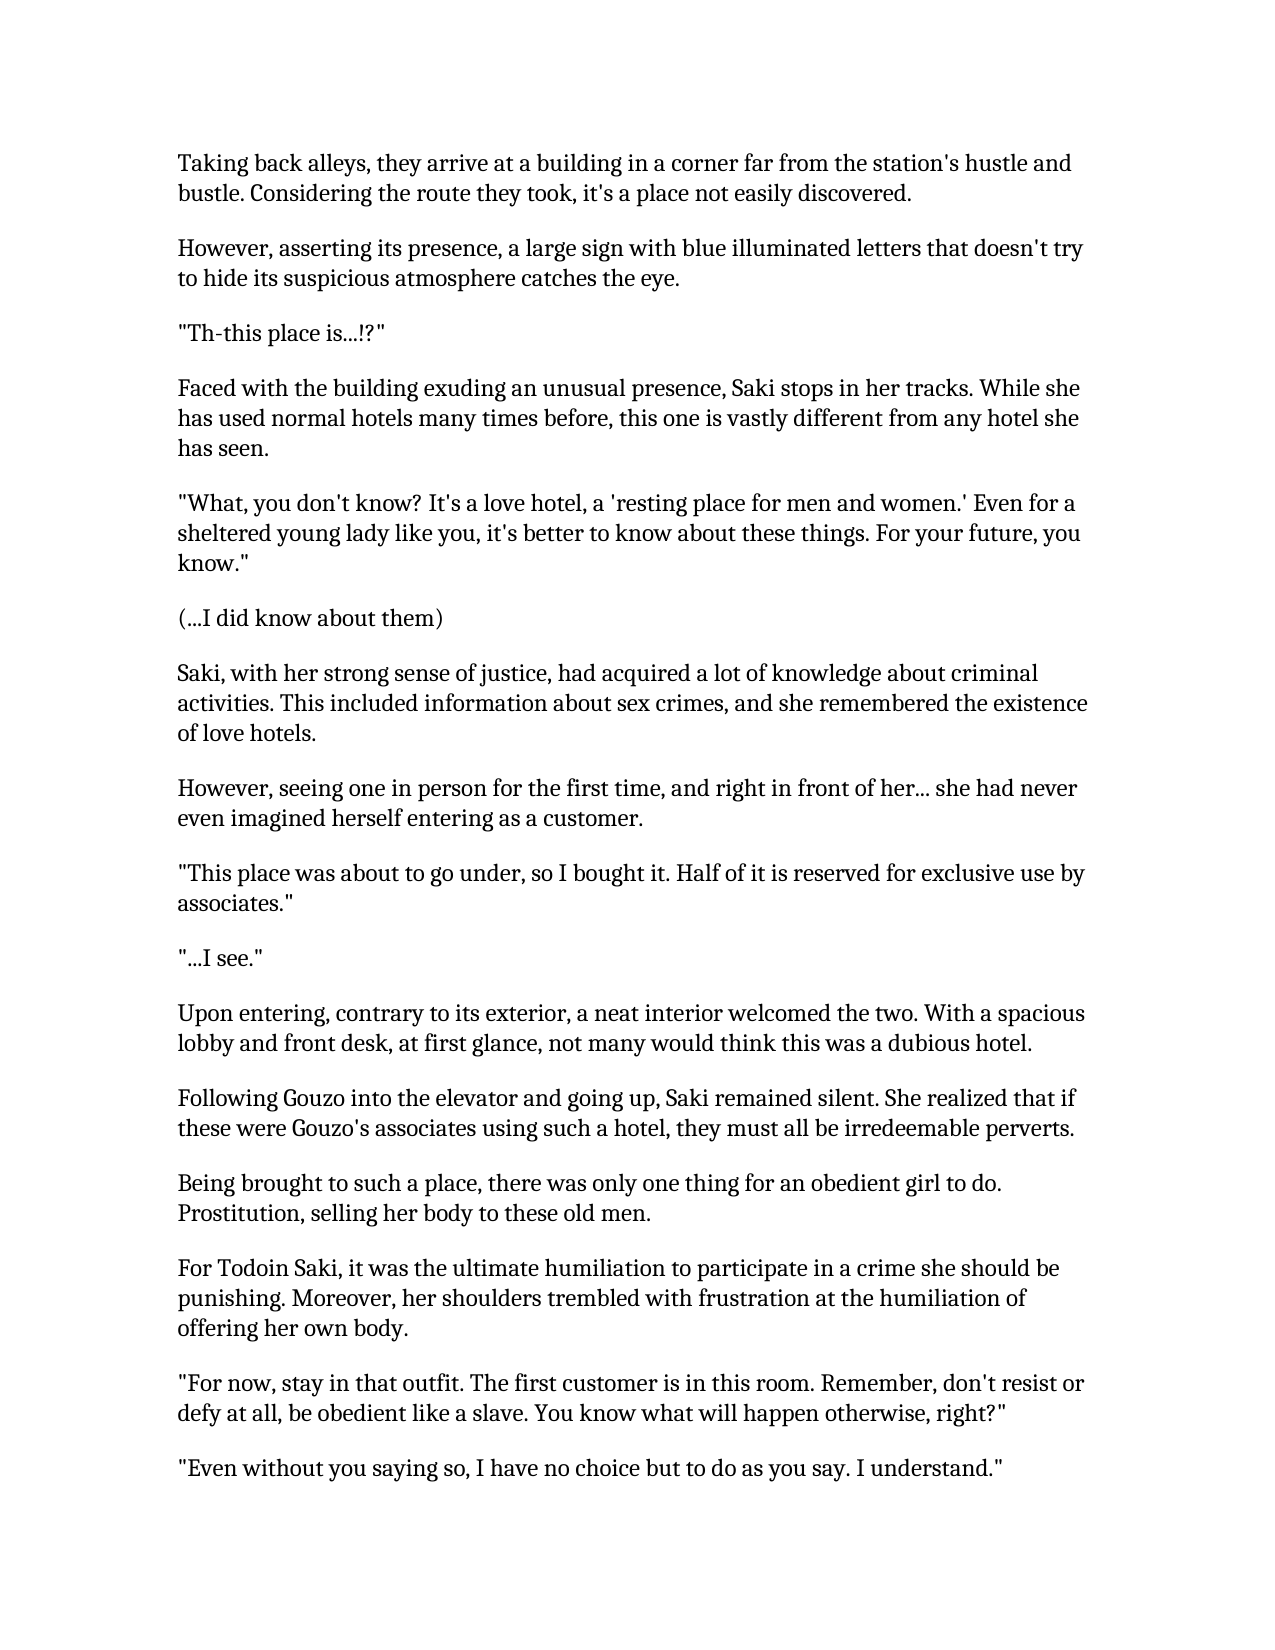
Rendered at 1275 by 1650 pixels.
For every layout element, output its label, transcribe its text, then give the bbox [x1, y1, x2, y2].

text "Th-this place is...!?" [177, 318, 1098, 348]
text Faced with the building exuding an unusual presence, Saki stops in her tracks. While she has used normal hotels many times before, this one is vastly different from any hotel she has seen. [177, 373, 1098, 463]
text Taking back alleys, they arrive at a building in a corner far from the station's hustle and bustle. Considering the route they took, it's a place not easily discovered. [177, 148, 1098, 208]
text (...I did know about them) [177, 603, 1098, 633]
text "...I see." [177, 943, 1098, 973]
text However, seeing one in person for the first time, and right in front of her... she had never even imagined herself entering as a customer. [177, 773, 1098, 833]
text "This place was about to go under, so I bought it. Half of it is reserved for exclusive use by associates." [177, 858, 1098, 918]
text Saki, with her strong sense of justice, had acquired a lot of knowledge about criminal activities. This included information about sex crimes, and she remembered the existence of love hotels. [177, 658, 1098, 748]
text "Even without you saying so, I have no choice but to do as you say. I understand." [177, 1453, 1098, 1483]
text Following Gouzo into the elevator and going up, Saki remained silent. She realized that if these were Gouzo's associates using such a hotel, they must all be irredeemable perverts. [177, 1083, 1098, 1143]
text "What, you don't know? It's a love hotel, a 'resting place for men and women.' Even for a sheltered young lady like you, it's better to know about these things. For your future, you know." [177, 488, 1098, 578]
text For Todoin Saki, it was the ultimate humiliation to participate in a crime she should be punishing. Moreover, her shoulders trembled with frustration at the humiliation of offering her own body. [177, 1253, 1098, 1343]
text "For now, stay in that outfit. The first customer is in this room. Remember, don't resist or defy at all, be obedient like a slave. You know what will happen otherwise, right?" [177, 1368, 1098, 1428]
text Upon entering, contrary to its exterior, a neat interior welcomed the two. With a spacious lobby and front desk, at first glance, not many would think this was a dubious hotel. [177, 998, 1098, 1058]
text Being brought to such a place, there was only one thing for an obedient girl to do. Prostitution, selling her body to these old men. [177, 1168, 1098, 1228]
text However, asserting its presence, a large sign with blue illuminated letters that doesn't try to hide its suspicious atmosphere catches the eye. [177, 233, 1098, 293]
